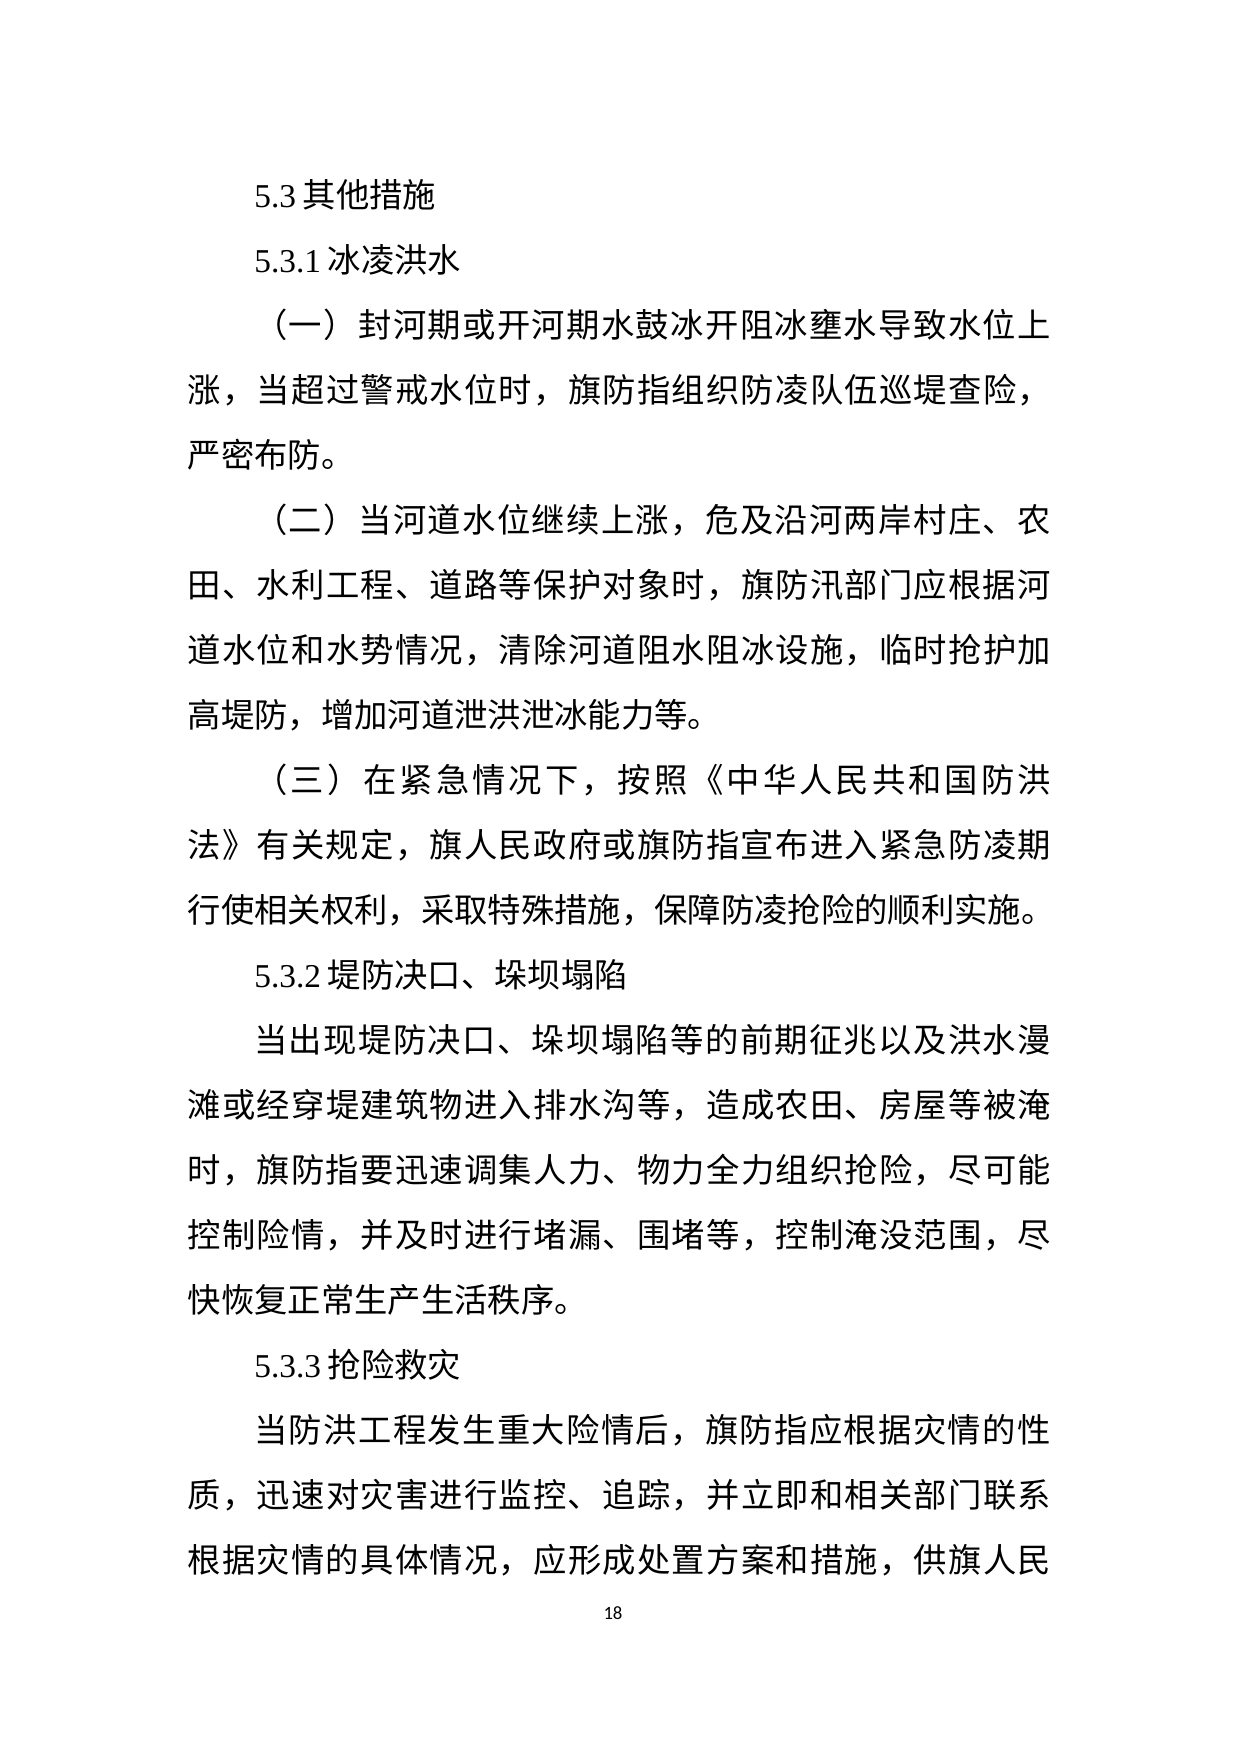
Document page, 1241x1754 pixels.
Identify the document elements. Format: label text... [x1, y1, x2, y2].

text 5.3.3抢险救灾 [187, 1331, 1053, 1396]
text （三）在紧急情况下，按照《中华人民共和国防洪法》有关规定，旗人民政府或旗防指宣布进入紧急防凌期，行使相关权利，采取特殊措施，保障防凌抢险的顺利实施。 [187, 746, 1053, 941]
subtitle 5.3其他措施 [187, 161, 1053, 226]
text （二）当河道水位继续上涨，危及沿河两岸村庄、农田、水利工程、道路等保护对象时，旗防汛部门应根据河道水位和水势情况，清除河道阻水阻冰设施，临时抢护加高堤防，增加河道泄洪泄冰能力等。 [187, 486, 1053, 746]
text 5.3.1冰凌洪水 [187, 226, 1053, 291]
text 5.3.2堤防决口、垛坝塌陷 [187, 941, 1053, 1006]
text （一）封河期或开河期水鼓冰开阻冰壅水导致水位上涨，当超过警戒水位时，旗防指组织防凌队伍巡堤查险，严密布防。 [187, 291, 1053, 486]
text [187, 1396, 1053, 1591]
text 当出现堤防决口、垛坝塌陷等的前期征兆以及洪水漫滩或经穿堤建筑物进入排水沟等，造成农田、房屋等被淹时，旗防指要迅速调集人力、物力全力组织抢险，尽可能控制险情，并及时进行堵漏、围堵等，控制淹没范围，尽快恢复正常生产生活秩序。 [187, 1006, 1053, 1331]
